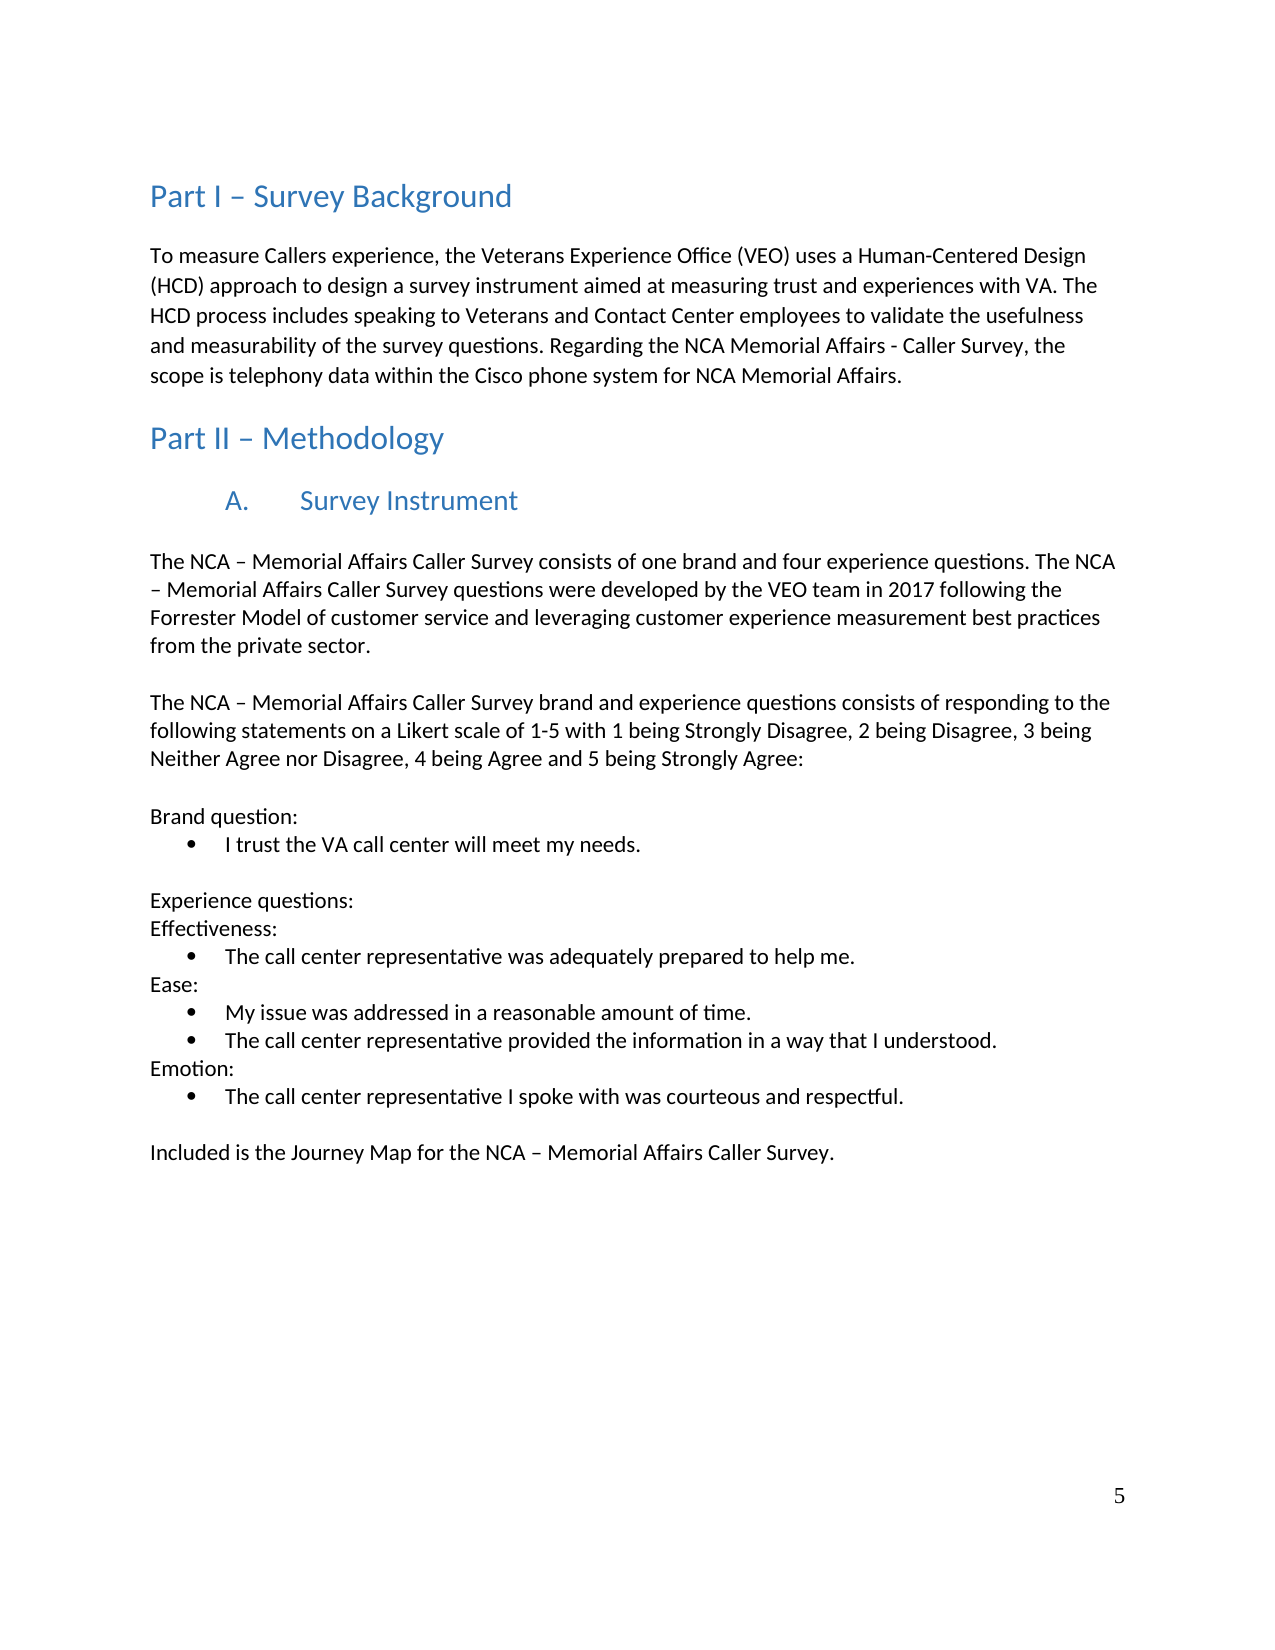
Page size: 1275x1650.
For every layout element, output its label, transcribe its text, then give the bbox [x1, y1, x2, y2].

text The NCA – Memorial Affairs Caller Survey consists of one brand and four experience questions. The NCA – Memorial Affairs Caller Survey questions were developed by the VEO team in 2017 following the Forrester Model of customer service and leveraging customer experience measurement best practices from the private sector. [150, 547, 1125, 659]
text To measure Callers experience, the Veterans Experience Office (VEO) uses a Human-Centered Design (HCD) approach to design a survey instrument aimed at measuring trust and experiences with VA. The HCD process includes speaking to Veterans and Contact Center employees to validate the usefulness and measurability of the survey questions. Regarding the NCA Memorial Affairs - Caller Survey, the scope is telephony data within the Cisco phone system for NCA Memorial Affairs. [150, 241, 1125, 389]
text Emotion: [150, 1054, 1125, 1082]
text Included is the Journey Map for the NCA – Memorial Affairs Caller Survey. [150, 1138, 1125, 1166]
list I trust the VA call center will meet my needs. [187, 830, 1125, 858]
text Experience questions: [150, 886, 1125, 914]
list My issue was addressed in a reasonable amount of time. [187, 998, 1125, 1026]
text The NCA – Memorial Affairs Caller Survey brand and experience questions consists of responding to the following statements on a Likert scale of 1-5 with 1 being Strongly Disagree, 2 being Disagree, 3 being Neither Agree nor Disagree, 4 being Agree and 5 being Strongly Agree: [150, 688, 1125, 773]
subtitle Part II – Methodology [150, 417, 1125, 457]
text Ease: [150, 970, 1125, 998]
text Brand question: [150, 802, 1125, 830]
text Effectiveness: [150, 914, 1125, 942]
subtitle Part I – Survey Background [150, 175, 1125, 216]
subtitle A. Survey Instrument [225, 482, 1125, 518]
list The call center representative I spoke with was courteous and respectful. [187, 1082, 1125, 1110]
list The call center representative provided the information in a way that I understood. [187, 1026, 1125, 1054]
list The call center representative was adequately prepared to help me. [187, 942, 1125, 970]
